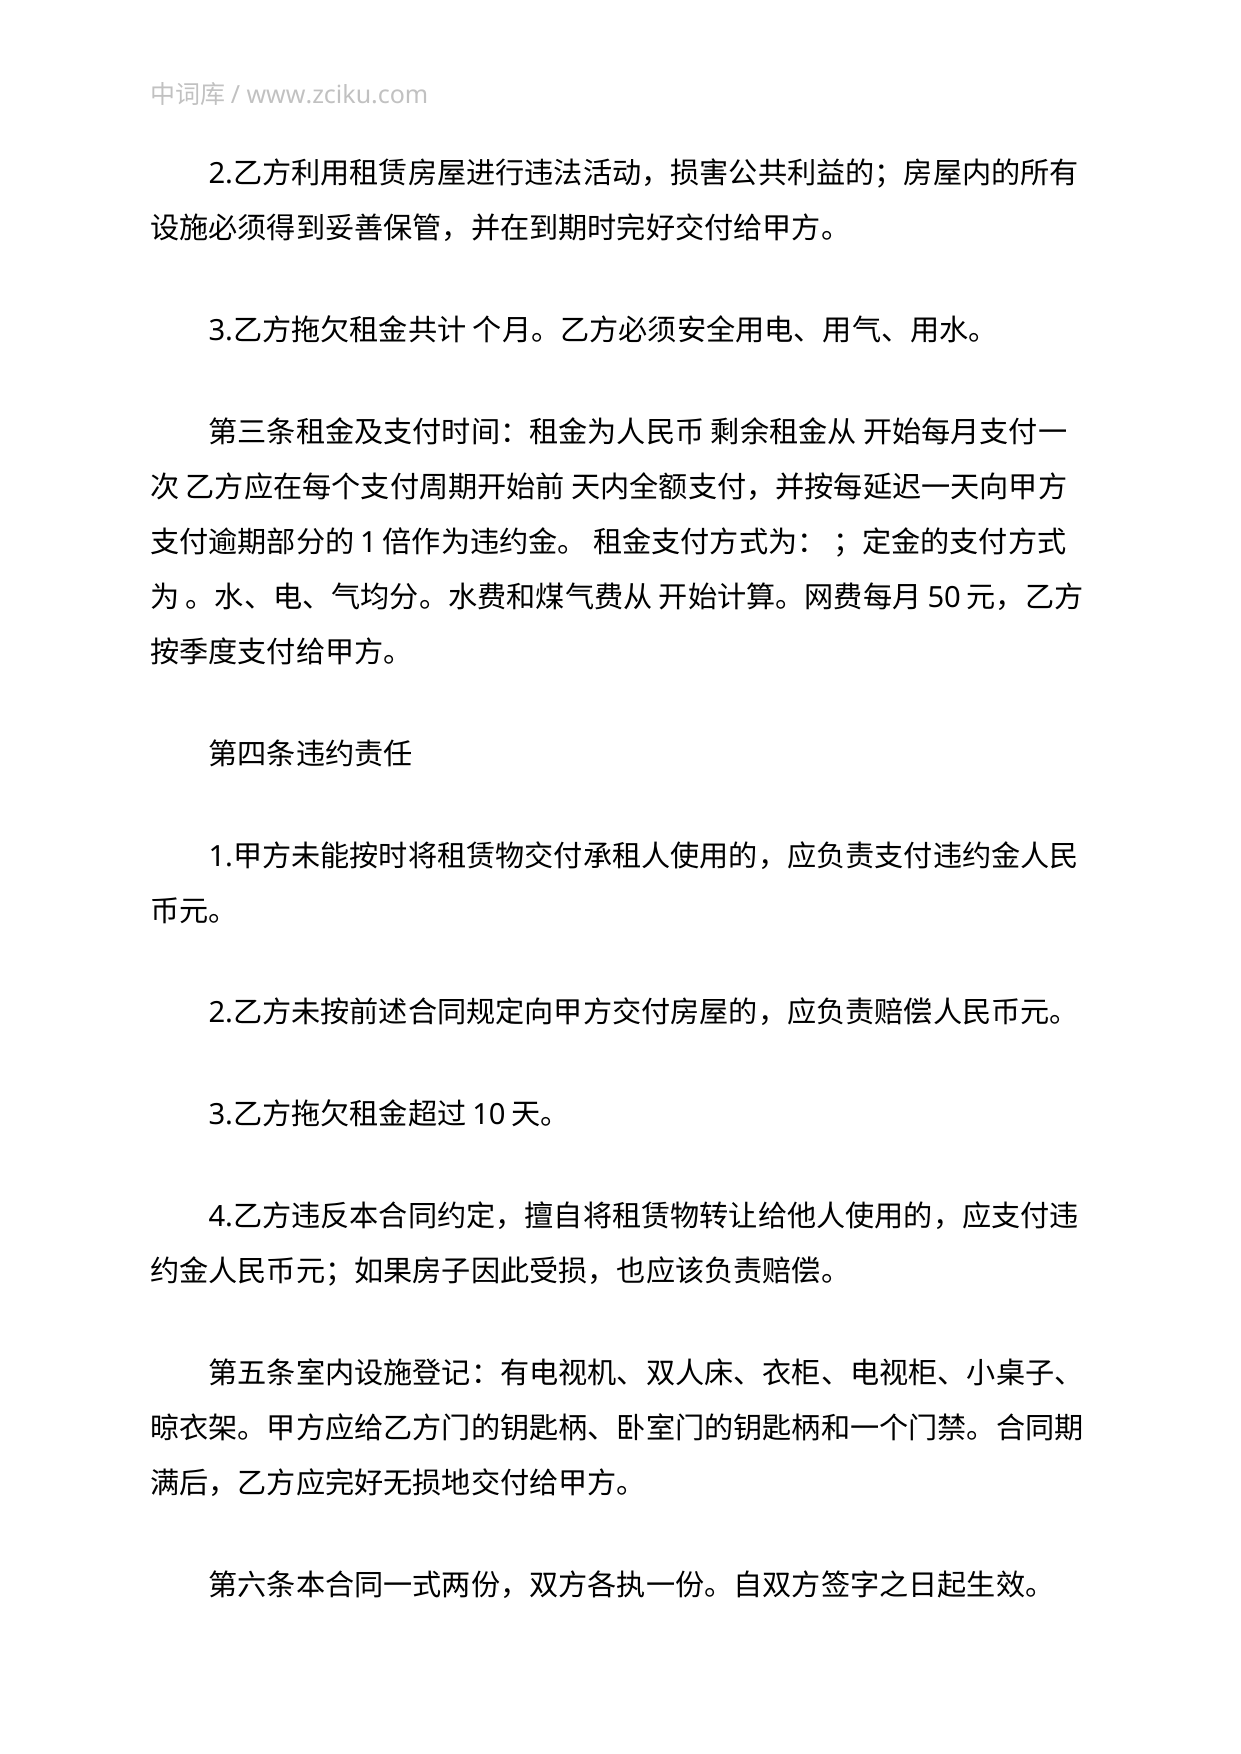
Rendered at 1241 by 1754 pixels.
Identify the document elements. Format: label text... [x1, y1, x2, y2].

text 1.甲方未能按时将租赁物交付承租人使用的，应负责支付违约金人民币元。 [150, 832, 1090, 929]
text 3.乙方拖欠租金共计 个月。乙方必须安全用电、用气、用水。 [150, 307, 1090, 349]
text 第六条本合同一式两份，双方各执一份。自双方签字之日起生效。 [150, 1561, 1090, 1603]
text 第三条租金及支付时间：租金为人民币 剩余租金从 开始每月支付一次 乙方应在每个支付周期开始前 天内全额支付，并按每延迟一天向甲方支付逾期部分的1倍作为违约金。 租金支付方式为： ；定金的支付方式为 。水、电、气均分。水费和煤气费从 开始计算。网费每月50元，乙方按季度支付给甲方。 [150, 409, 1090, 671]
text 2.乙方利用租赁房屋进行违法活动，损害公共利益的；房屋内的所有设施必须得到妥善保管，并在到期时完好交付给甲方。 [150, 150, 1090, 247]
text 2.乙方未按前述合同规定向甲方交付房屋的，应负责赔偿人民币元。 [150, 989, 1090, 1031]
text 3.乙方拖欠租金超过10天。 [150, 1091, 1090, 1133]
text 第五条室内设施登记：有电视机、双人床、衣柜、电视柜、小桌子、晾衣架。甲方应给乙方门的钥匙柄、卧室门的钥匙柄和一个门禁。合同期满后，乙方应完好无损地交付给甲方。 [150, 1349, 1090, 1502]
text 第四条违约责任 [150, 730, 1090, 773]
text 4.乙方违反本合同约定，擅自将租赁物转让给他人使用的，应支付违约金人民币元；如果房子因此受损，也应该负责赔偿。 [150, 1193, 1090, 1290]
